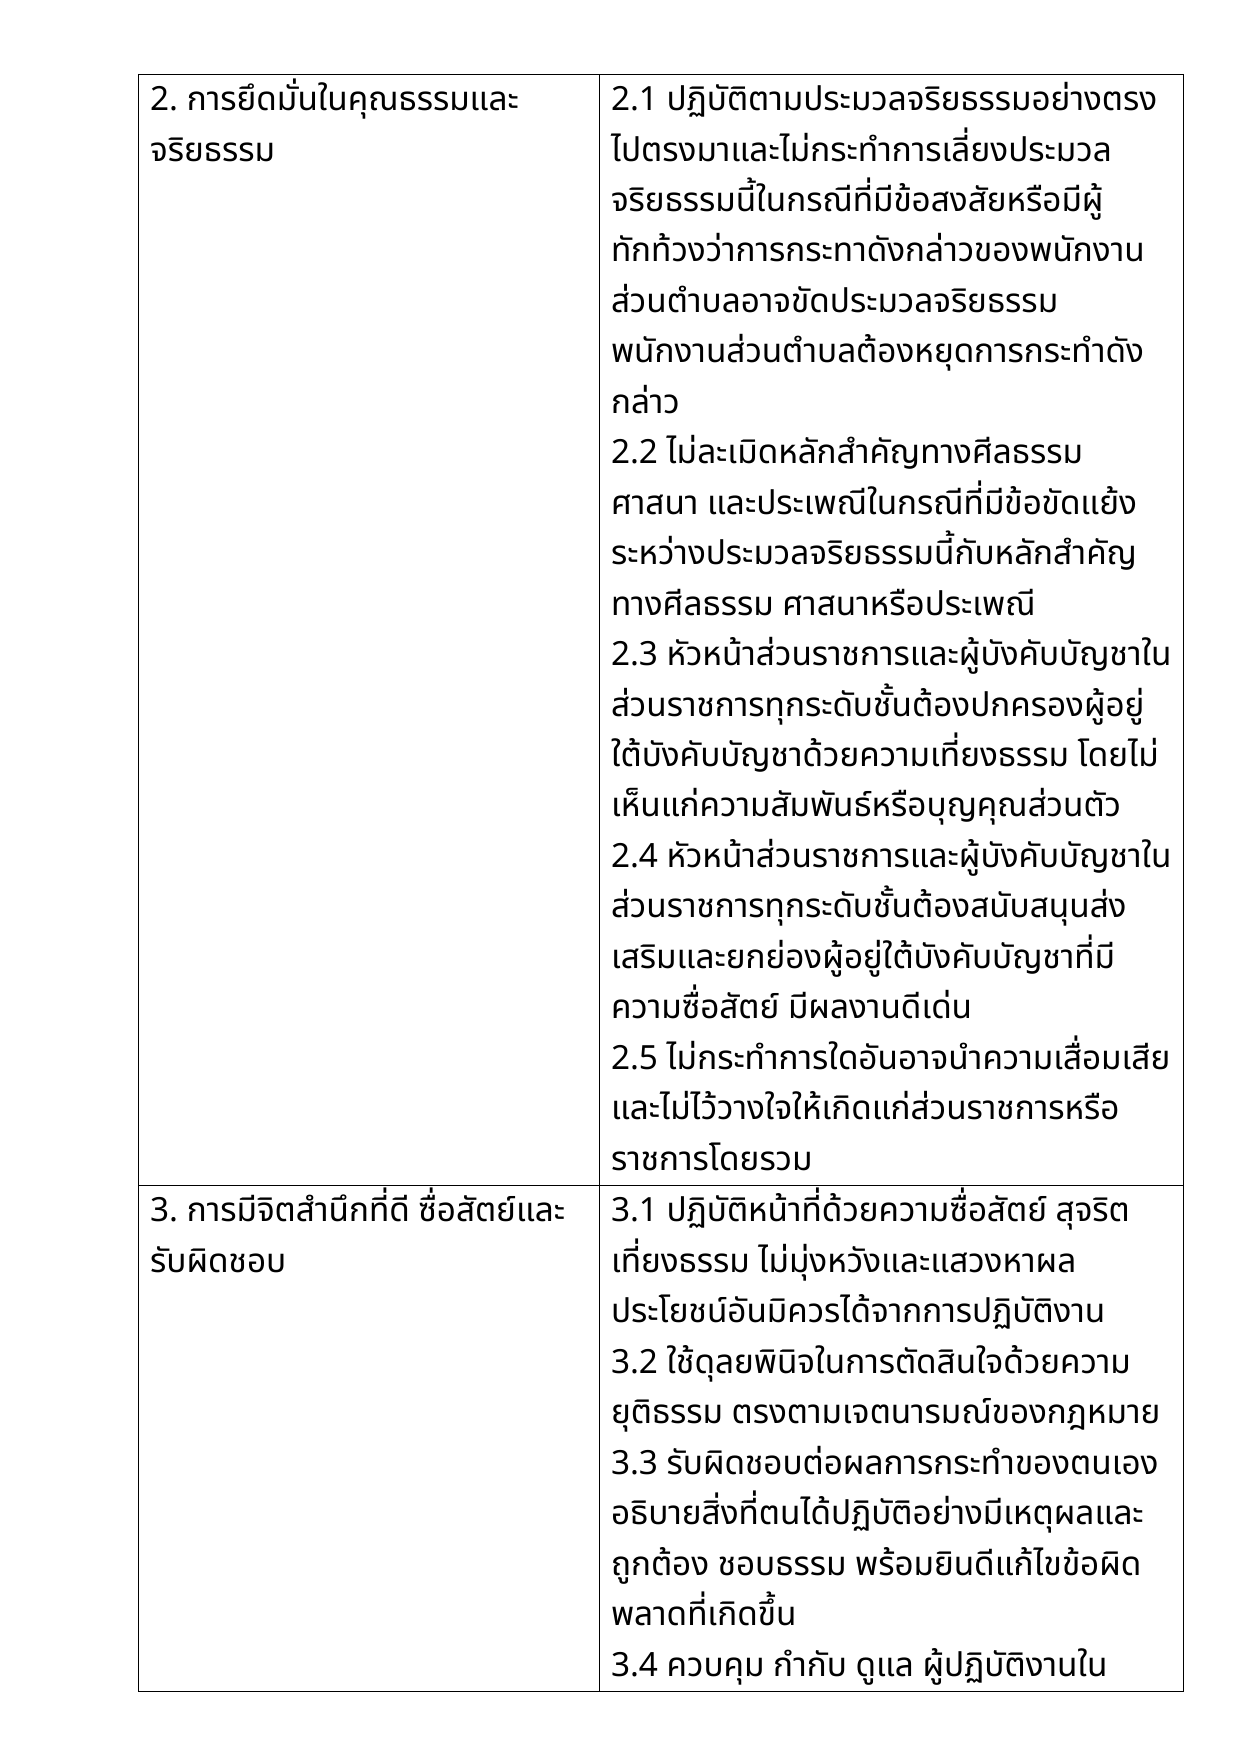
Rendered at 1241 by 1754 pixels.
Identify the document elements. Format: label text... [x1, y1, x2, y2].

table_cell 2. การยึดมั่นในคุณธรรมและจริยธรรม [139, 75, 599, 1185]
table_cell 2.1 ปฏิบัติตามประมวลจริยธรรมอย่างตรงไปตรงมาและไม่กระทำการเลี่ยงประมวลจริยธรรมนี้ในกรณีที่มีข้อสงสัยหรือมีผู้ทักท้วงว่าการกระทาดังกล่าวของพนักงานส่วนตำบลอาจขัดประมวลจริยธรรม พนักงานส่วนตำบลต้องหยุดการกระทำดังกล่าว 2.2 ไม่ละเมิดหลักสำคัญทางศีลธรรม ศาสนา และประเพณีในกรณีที่มีข้อขัดแย้งระหว่างประมวลจริยธรรมนี้กับหลักสำคัญทางศีลธรรม ศาสนาหรือประเพณี 2.3 หัวหน้าส่วนราชการและผู้บังคับบัญชาในส่วนราชการทุกระดับชั้นต้องปกครองผู้อยู่ใต้บังคับบัญชาด้วยความเที่ยงธรรม โดยไม่เห็นแก่ความสัมพันธ์หรือบุญคุณส่วนตัว 2.4 หัวหน้าส่วนราชการและผู้บังคับบัญชาในส่วนราชการทุกระดับชั้นต้องสนับสนุนส่งเสริมและยกย่องผู้อยู่ใต้บังคับบัญชาที่มีความซื่อสัตย์ มีผลงานดีเด่น 2.5 ไม่กระทำการใดอันอาจนำความเสื่อมเสียและไม่ไว้วางใจให้เกิดแก่ส่วนราชการหรือราชการโดยรวม [600, 75, 1183, 1185]
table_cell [139, 1186, 599, 1691]
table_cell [600, 1186, 1183, 1691]
